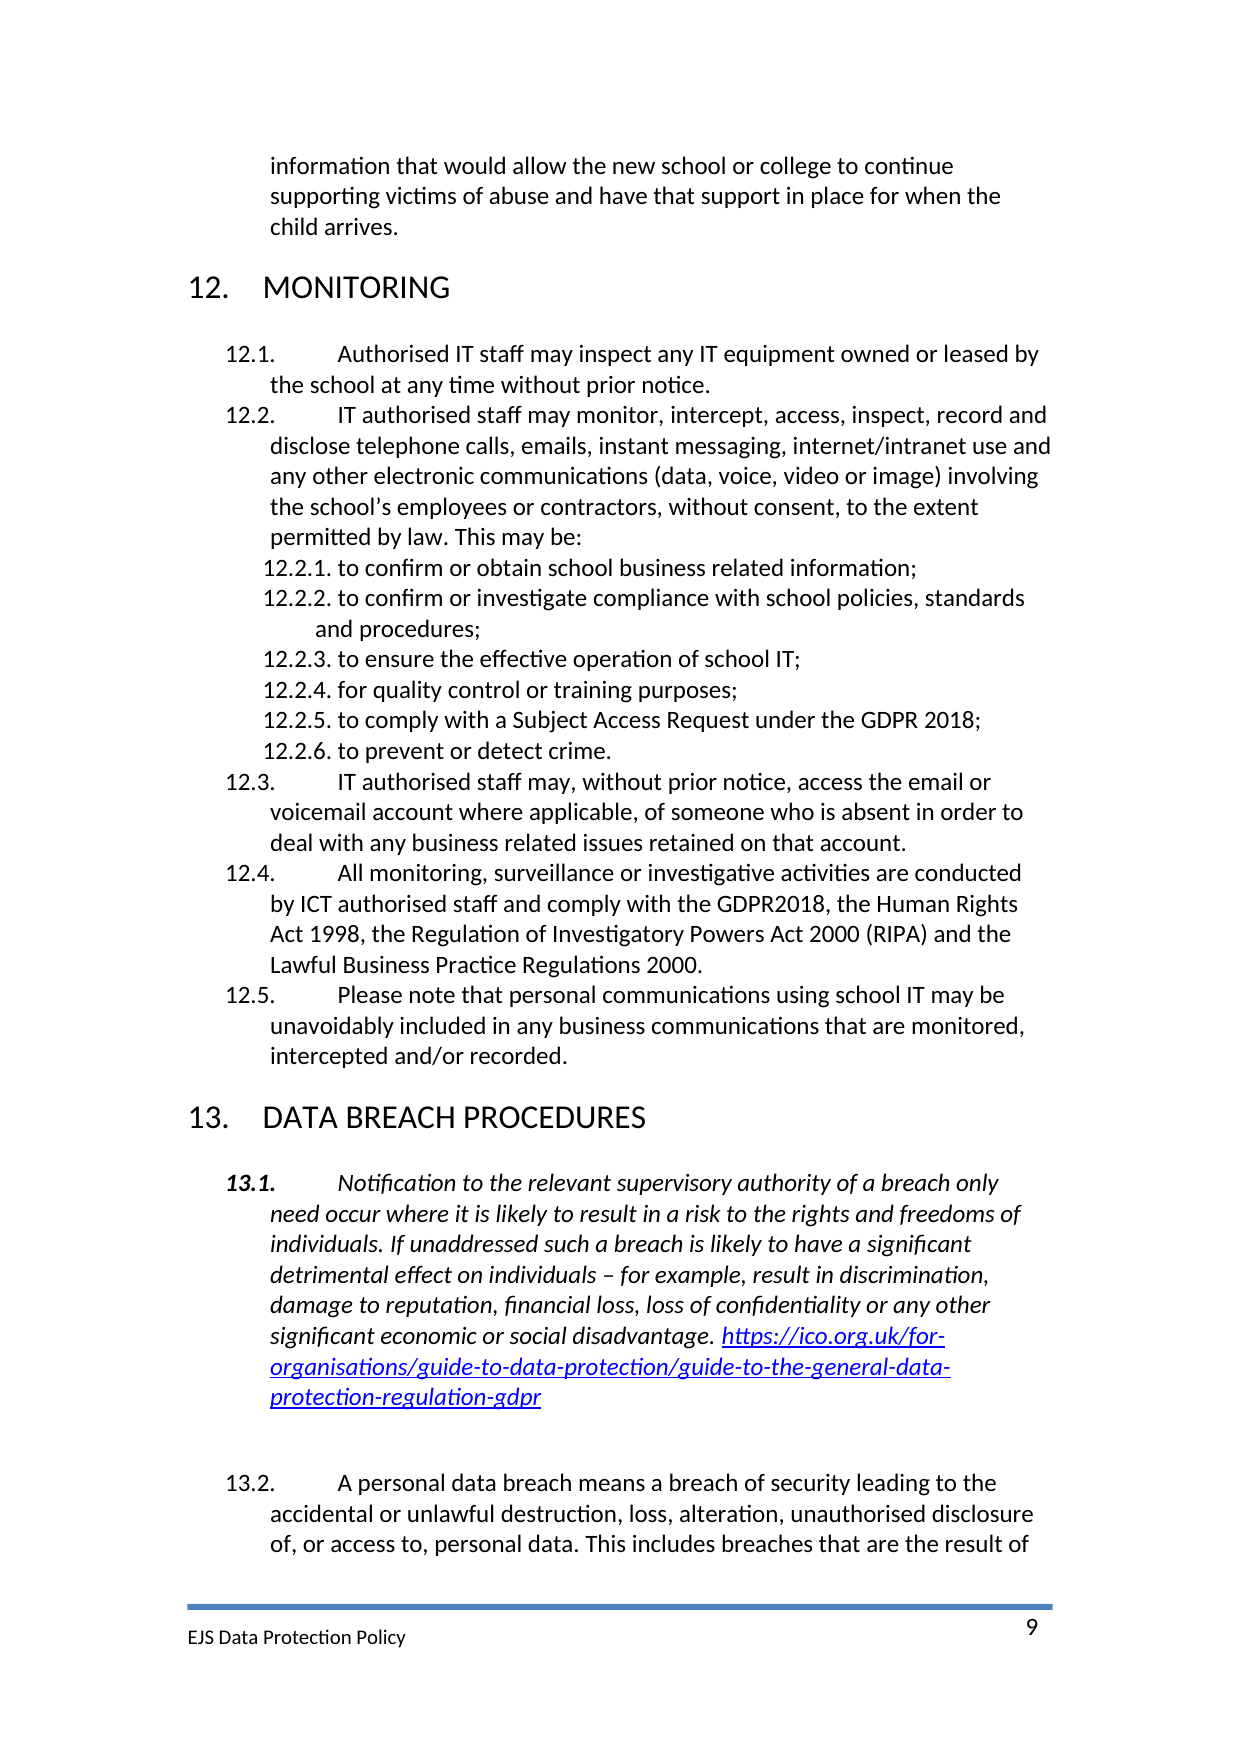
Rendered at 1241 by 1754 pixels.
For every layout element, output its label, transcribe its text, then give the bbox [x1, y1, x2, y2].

list IT authorised staff may monitor, intercept, access, inspect, record and disclose telephone calls, emails, instant messaging, internet/intranet use and any other electronic communications (data, voice, video or image) involving the school’s employees or contractors, without consent, to the extent permitted by law. This may be: [225, 399, 1053, 552]
list to confirm or investigate compliance with school policies, standards and procedures; [262, 582, 1053, 643]
list IT authorised staff may, without prior notice, access the email or voicemail account where applicable, of someone who is absent in order to deal with any business related issues retained on that account. [225, 766, 1053, 857]
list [225, 150, 1053, 242]
list for quality control or training purposes; [262, 674, 1053, 704]
list All monitoring, surveillance or investigative activities are conducted by ICT authorised staff and comply with the GDPR2018, the Human Rights Act 1998, the Regulation of Investigatory Powers Act 2000 (RIPA) and the Lawful Business Practice Regulations 2000. [225, 857, 1053, 979]
list to comply with a Subject Access Request under the GDPR 2018; [262, 704, 1053, 735]
subtitle MONITORING [187, 267, 1053, 307]
list Authorised IT staff may inspect any IT equipment owned or leased by the school at any time without prior notice. [225, 338, 1053, 399]
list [225, 1467, 1053, 1559]
list to confirm or obtain school business related information; [262, 552, 1053, 582]
list to ensure the effective operation of school IT; [262, 643, 1053, 674]
list Please note that personal communications using school IT may be unavoidably included in any business communications that are monitored, intercepted and/or recorded. [225, 979, 1053, 1071]
subtitle DATA BREACH PROCEDURES [187, 1096, 1053, 1137]
list to prevent or detect crime. [262, 735, 1053, 766]
list Notification to the relevant supervisory authority of a breach only need occur where it is likely to result in a risk to the rights and freedoms of individuals. If unaddressed such a breach is likely to have a significant detrimental effect on individuals – for example, result in discrimination, damage to reputation, financial loss, loss of confidentiality or any other significant economic or social disadvantage. https://ico.org.uk/for-organisations/guide-to-data-protection/guide-to-the-general-data-protection-regulation-gdpr [225, 1168, 1053, 1412]
